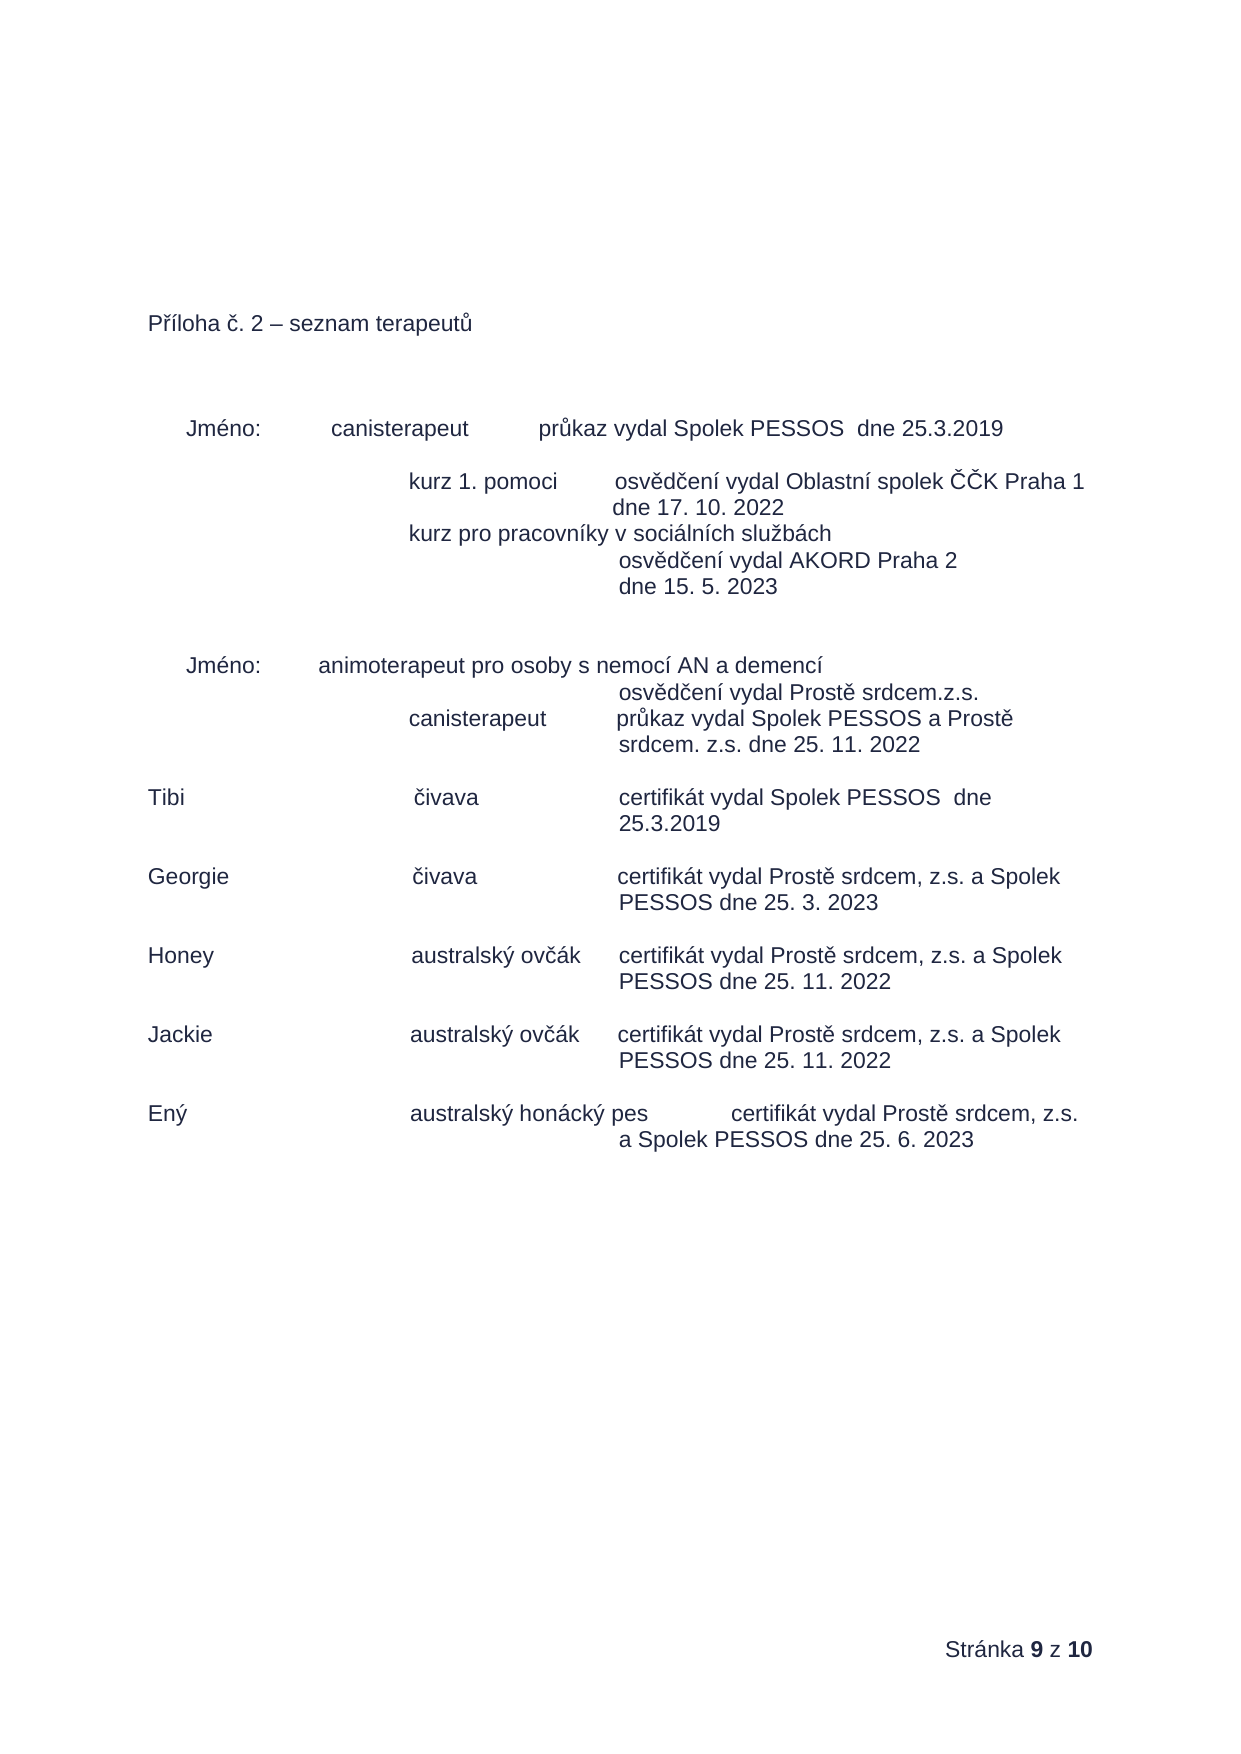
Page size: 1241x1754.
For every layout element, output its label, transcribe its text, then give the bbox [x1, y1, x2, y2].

text osvědčení vydal Prostě srdcem.z.s. [148, 678, 1093, 705]
text Ený australský honácký pes certifikát vydal Prostě srdcem, z.s. [148, 1100, 1093, 1126]
text 25.3.2019 [148, 810, 1093, 837]
text PESSOS dne 25. 11. 2022 [148, 1047, 1093, 1074]
text Tibi čivava certifikát vydal Spolek PESSOS dne [148, 784, 1093, 810]
text a Spolek PESSOS dne 25. 6. 2023 [148, 1126, 1093, 1153]
text kurz 1. pomoci osvědčení vydal Oblastní spolek ČČK Praha 1 [148, 468, 1093, 494]
text Jméno: canisterapeut průkaz vydal Spolek PESSOS dne 25.3.2019 [148, 415, 1093, 441]
text Jméno: animoterapeut pro osoby s nemocí AN a demencí [148, 652, 1093, 678]
text osvědčení vydal AKORD Praha 2 [148, 547, 1093, 573]
text kurz pro pracovníky v sociálních službách [148, 520, 1093, 547]
text Jackie australský ovčák certifikát vydal Prostě srdcem, z.s. a Spolek [148, 1021, 1093, 1047]
text PESSOS dne 25. 11. 2022 [148, 968, 1093, 995]
text canisterapeut průkaz vydal Spolek PESSOS a Prostě [148, 705, 1093, 731]
text Georgie čivava certifikát vydal Prostě srdcem, z.s. a Spolek [148, 863, 1093, 889]
text srdcem. z.s. dne 25. 11. 2022 [148, 731, 1093, 757]
text dne 17. 10. 2022 [148, 494, 1093, 520]
text Příloha č. 2 – seznam terapeutů [148, 309, 1093, 336]
text PESSOS dne 25. 3. 2023 [148, 889, 1093, 916]
text dne 15. 5. 2023 [148, 573, 1093, 599]
text Honey australský ovčák certifikát vydal Prostě srdcem, z.s. a Spolek [148, 942, 1093, 968]
